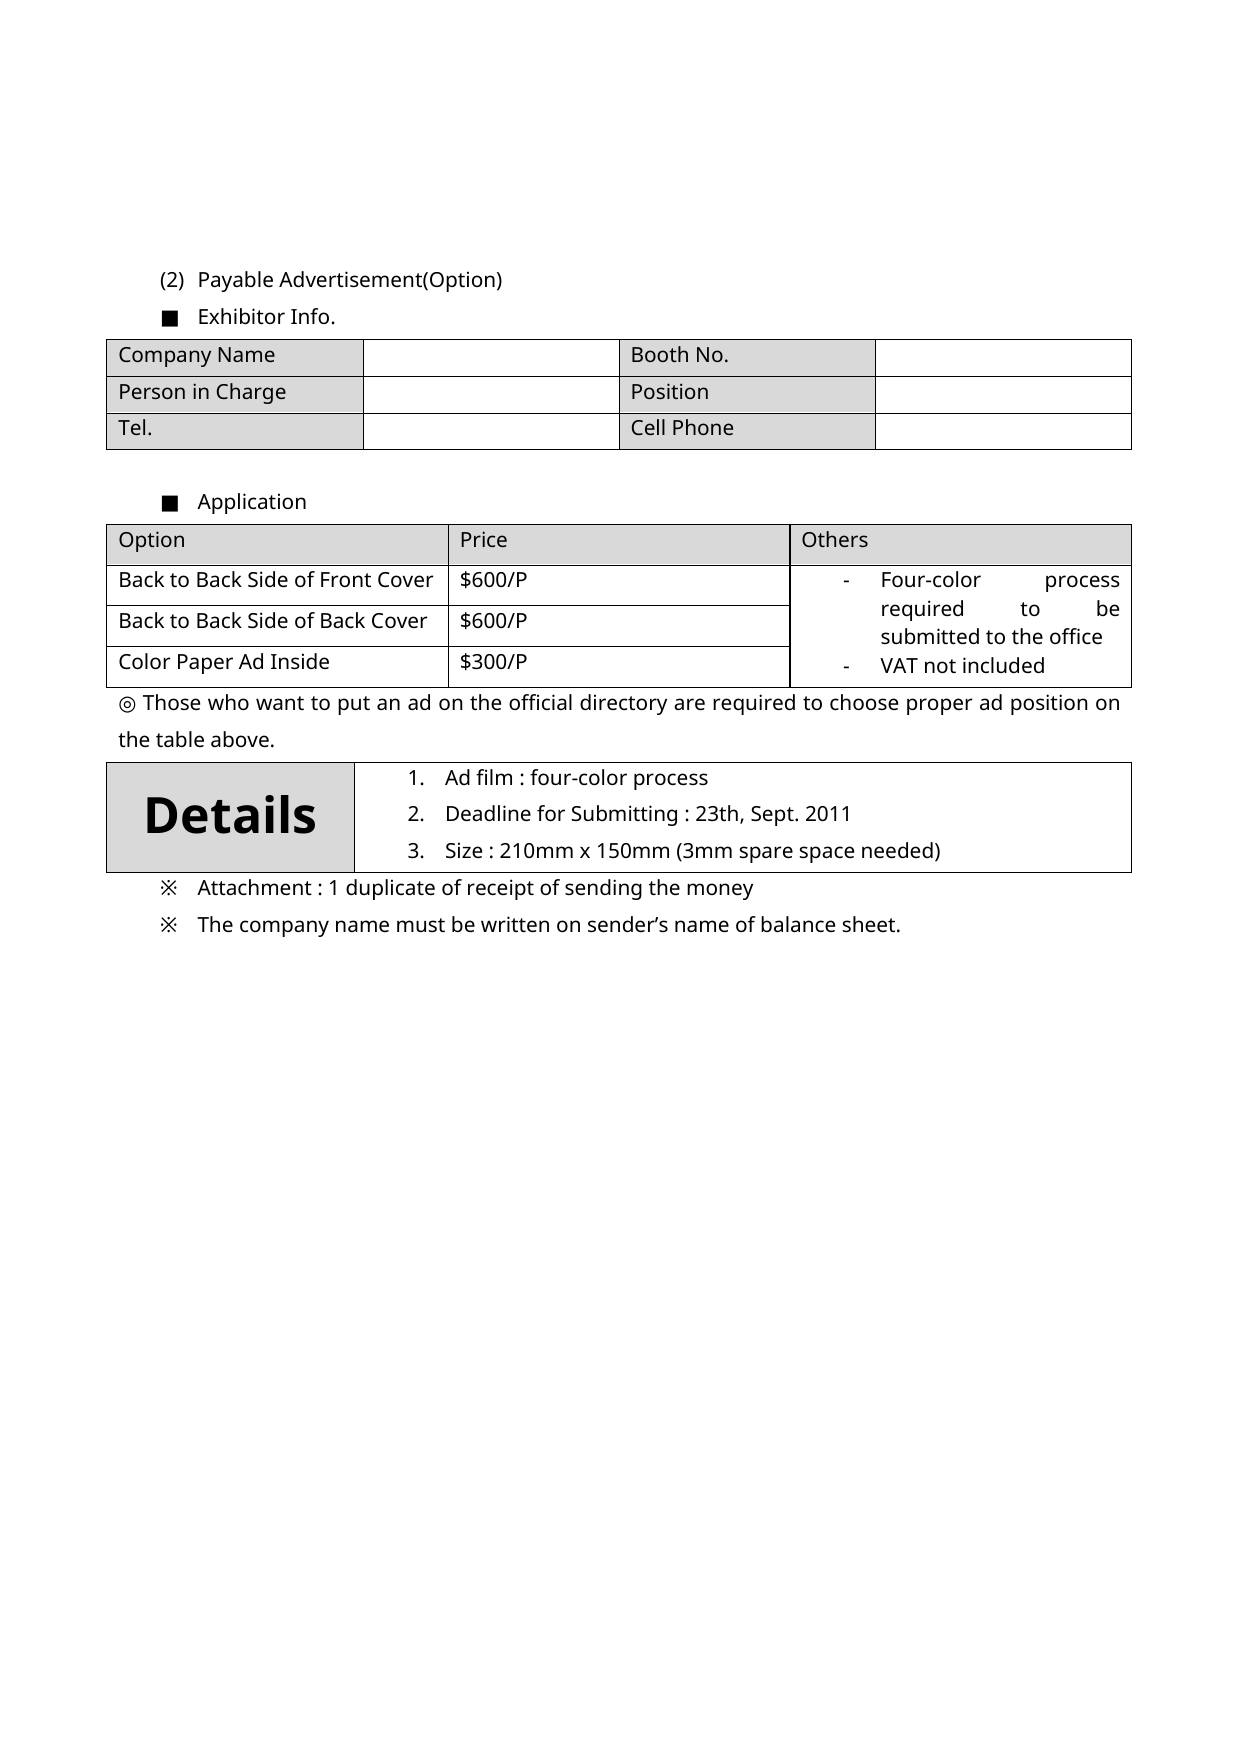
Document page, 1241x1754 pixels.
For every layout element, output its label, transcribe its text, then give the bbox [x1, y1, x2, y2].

table_cell [364, 377, 619, 412]
list Application [160, 487, 1122, 515]
table_cell [876, 377, 1131, 412]
table_cell [876, 414, 1131, 449]
list The company name must be written on sender’s name of balance sheet. [160, 910, 1122, 938]
table_header Booth No. [620, 340, 875, 376]
table_header Company Name [107, 340, 363, 376]
list Attachment : 1 duplicate of receipt of sending the money [160, 873, 1122, 901]
list Exhibitor Info. [160, 302, 1122, 331]
table_cell [364, 414, 619, 449]
table_cell $600/P [449, 606, 789, 646]
table_cell Person in Charge [107, 377, 363, 412]
table_cell Color Paper Ad Inside [107, 647, 448, 687]
table_cell Tel. [107, 414, 363, 449]
table_cell Four-color process required to be submitted to the office VAT not included [791, 566, 1131, 687]
table_cell Position [620, 377, 875, 412]
table_header [364, 340, 619, 376]
text ◎ Those who want to put an ad on the official directory are required to choose proper ad position on the table above. [118, 688, 1122, 753]
table_cell Back to Back Side of Front Cover [107, 566, 448, 605]
table_header Price [449, 525, 789, 564]
table_cell $600/P [449, 566, 789, 605]
table_cell $300/P [449, 647, 789, 687]
table_header [876, 340, 1131, 376]
table_header Details [107, 763, 354, 872]
table_cell Back to Back Side of Back Cover [107, 606, 448, 646]
table_header Option [107, 525, 448, 564]
table_header Others [791, 525, 1131, 564]
table_header Ad film : four-color process Deadline for Submitting : 23th, Sept. 2011 Size : 210mm x 150mm (3mm spare space needed) [355, 763, 1131, 872]
list Payable Advertisement(Option) [160, 266, 1122, 294]
table_cell Cell Phone [620, 414, 875, 449]
